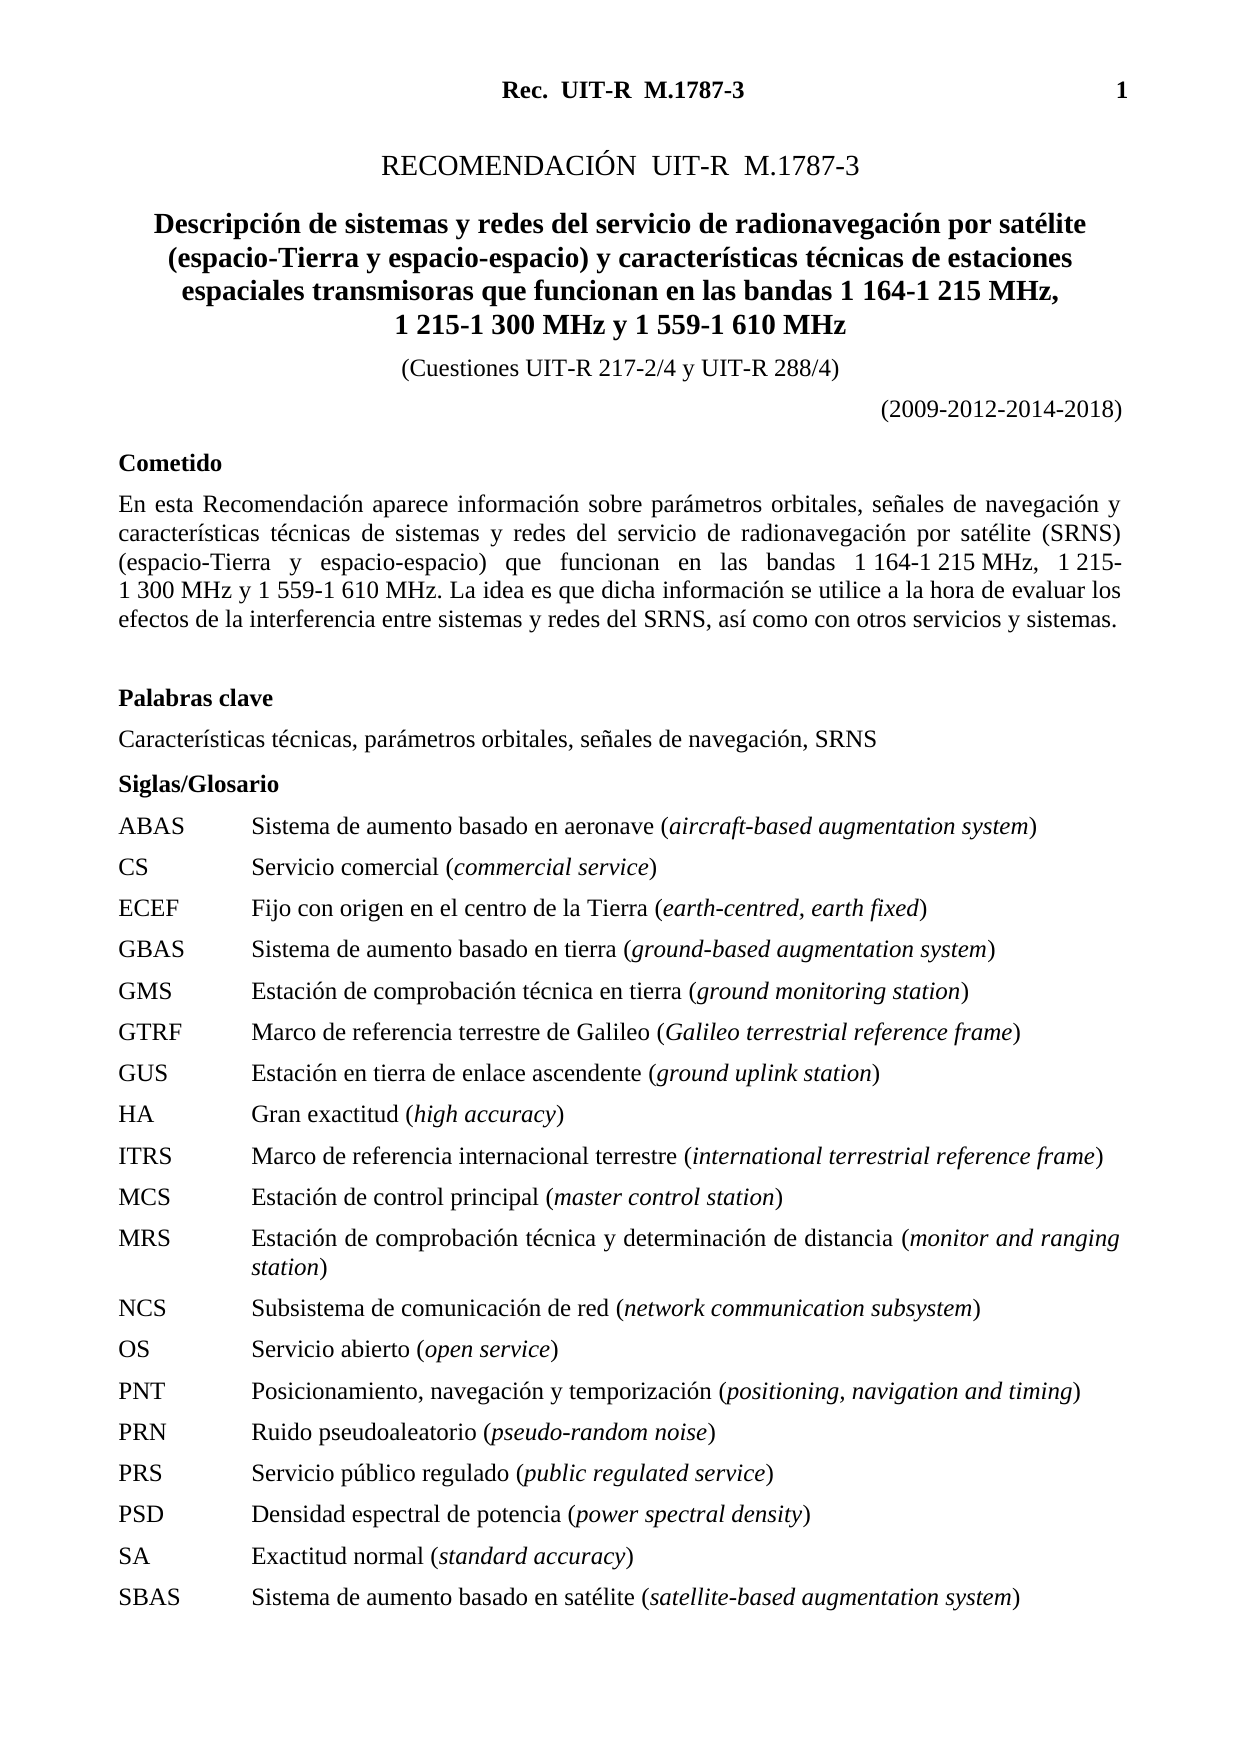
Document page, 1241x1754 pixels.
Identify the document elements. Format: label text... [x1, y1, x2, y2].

text SBAS Sistema de aumento basado en satélite (satellite-based augmentation system) [118, 1582, 1122, 1611]
text MRS Estación de comprobación técnica y determinación de distancia (monitor and ranging station) [118, 1223, 1122, 1281]
text NCS Subsistema de comunicación de red (network communication subsystem) [118, 1293, 1122, 1322]
subtitle Cometido [118, 448, 1122, 477]
text Características técnicas, parámetros orbitales, señales de navegación, SRNS [118, 724, 1122, 753]
text PRN Ruido pseudoaleatorio (pseudo-random noise) [118, 1417, 1122, 1446]
text (2009-2012-2014-2018) [118, 394, 1122, 423]
title Descripción de sistemas y redes del servicio de radionavegación por satélite (espacio-Tierra y espacio-espacio) y características técnicas de estaciones espaciales transmisoras que funcionan en las bandas 1 164-1 215 MHz, 1 215-1 300 MHz y 1 559-1 610 MHz [118, 206, 1122, 340]
text ITRS Marco de referencia internacional terrestre (international terrestrial reference frame) [118, 1141, 1122, 1169]
text HA Gran exactitud (high accuracy) [118, 1099, 1122, 1128]
text ABAS Sistema de aumento basado en aeronave (aircraft-based augmentation system) [118, 811, 1122, 839]
text RECOMENDACIÓN UIT-R M.1787-3 [118, 148, 1122, 181]
text GMS Estación de comprobación técnica en tierra (ground monitoring station) [118, 976, 1122, 1004]
text (Cuestiones UIT-R 217-2/4 y UIT-R 288/4) [118, 353, 1122, 382]
subtitle Siglas/Glosario [118, 769, 1122, 798]
text CS Servicio comercial (commercial service) [118, 852, 1122, 881]
text SA Exactitud normal (standard accuracy) [118, 1541, 1122, 1569]
text GTRF Marco de referencia terrestre de Galileo (Galileo terrestrial reference frame) [118, 1017, 1122, 1046]
text GUS Estación en tierra de enlace ascendente (ground uplink station) [118, 1058, 1122, 1087]
text En esta Recomendación aparece información sobre parámetros orbitales, señales de navegación y características técnicas de sistemas y redes del servicio de radionavegación por satélite (SRNS) (espacio-Tierra y espacio-espacio) que funcionan en las bandas 1 164-1 215 MHz, 1 215-1 300 MHz y 1 559-1 610 MHz. La idea es que dicha información se utilice a la hora de evaluar los efectos de la interferencia entre sistemas y redes del SRNS, así como con otros servicios y sistemas. [118, 489, 1122, 633]
text PRS Servicio público regulado (public regulated service) [118, 1458, 1122, 1487]
text ECEF Fijo con origen en el centro de la Tierra (earth-centred, earth fixed) [118, 893, 1122, 922]
text MCS Estación de control principal (master control station) [118, 1182, 1122, 1211]
text PNT Posicionamiento, navegación y temporización (positioning, navigation and timing) [118, 1376, 1122, 1404]
subtitle Palabras clave [118, 683, 1122, 712]
text GBAS Sistema de aumento basado en tierra (ground-based augmentation system) [118, 934, 1122, 963]
text PSD Densidad espectral de potencia (power spectral density) [118, 1499, 1122, 1528]
text OS Servicio abierto (open service) [118, 1334, 1122, 1363]
